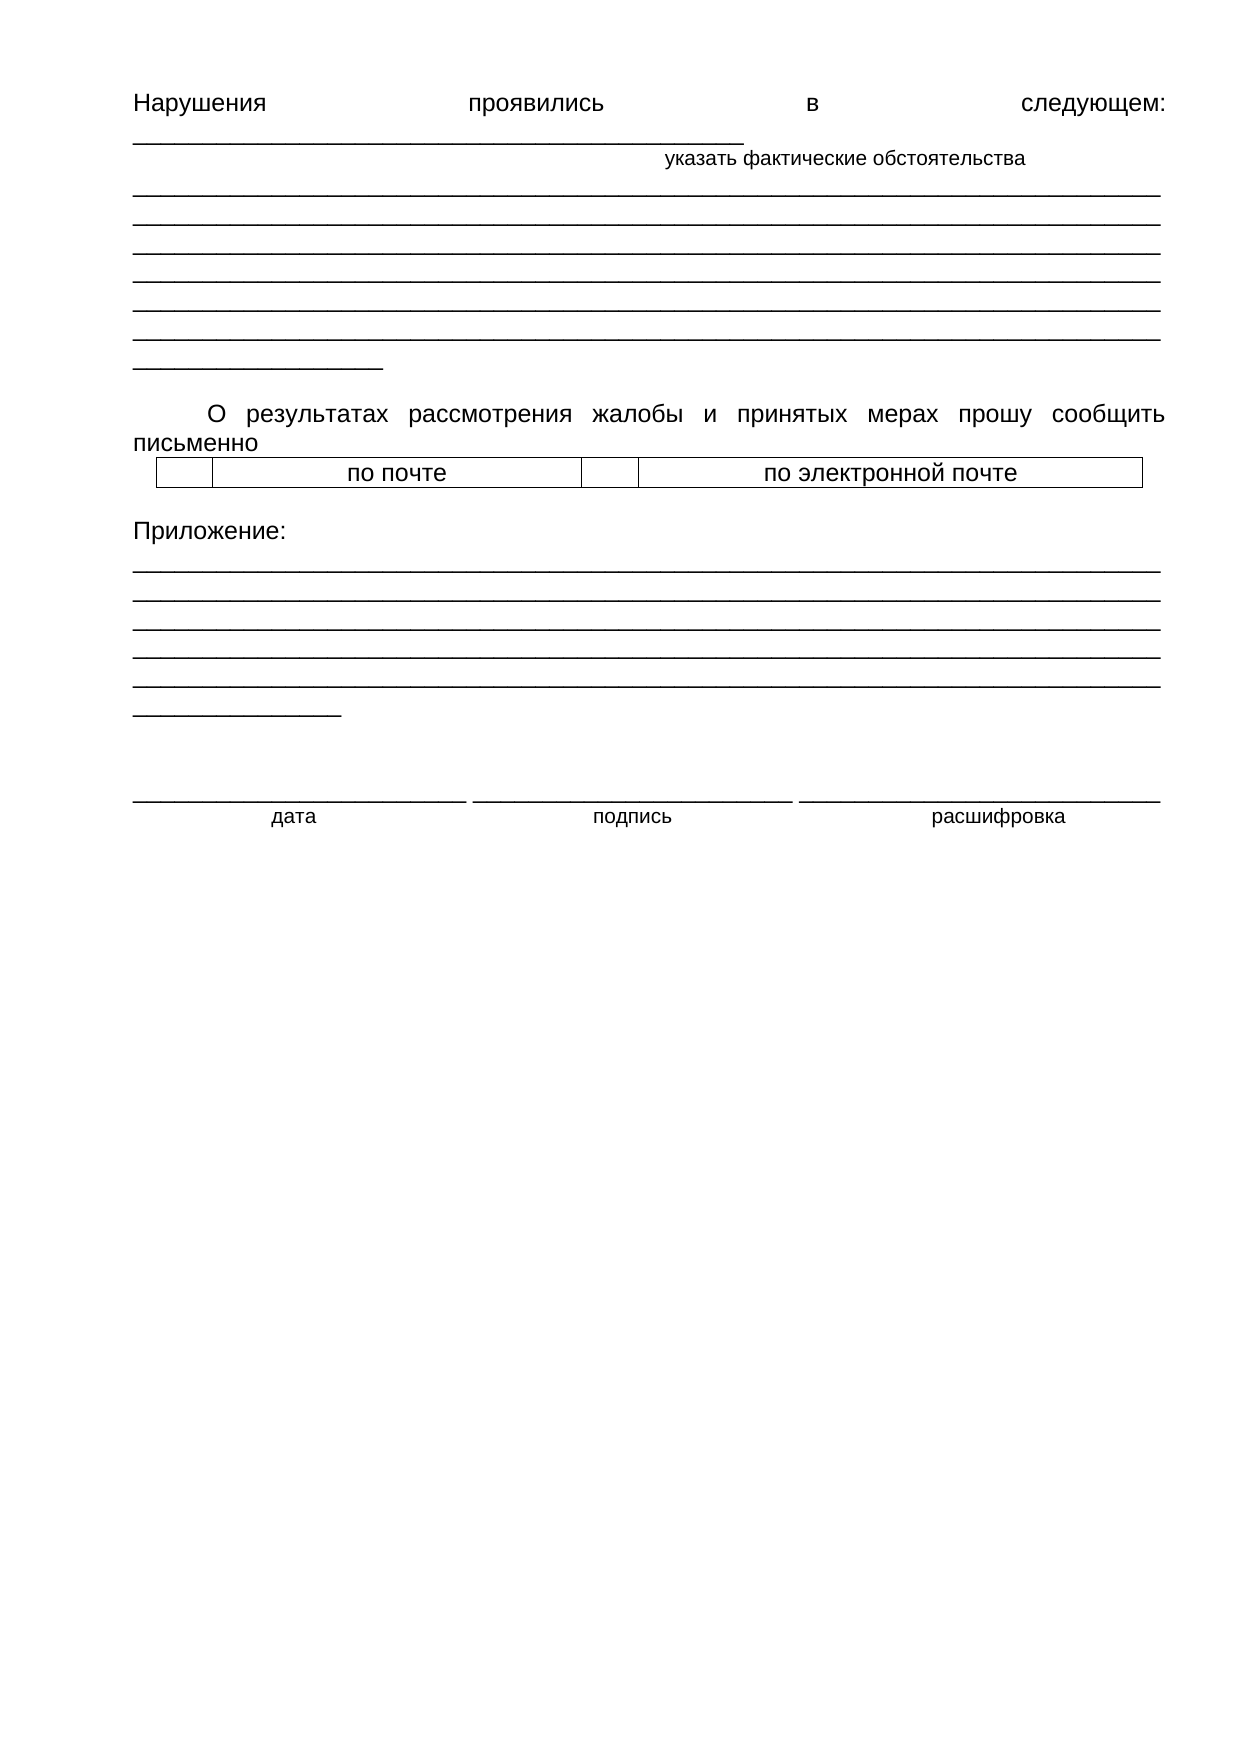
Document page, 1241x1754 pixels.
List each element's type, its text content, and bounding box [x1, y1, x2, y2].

subtitle ________________________ _______________________ __________________________ [133, 775, 1167, 804]
subtitle указать фактические обстоятельства [664, 145, 1167, 169]
subtitle ______________________________________________________________________________________________________________________________________________________________________________________________________________________________________________________________________________________________________________________________________________________________________________________________________________________________________________________________________________ [133, 169, 1167, 371]
table_header по почте [213, 458, 581, 487]
subtitle Приложение: [133, 516, 1167, 545]
subtitle дата подпись расшифровка [133, 804, 1167, 828]
table_header по электронной почте [639, 458, 1142, 487]
table_header [582, 458, 638, 487]
subtitle _________________________________________________________________________________________________________________________________________________________________________________________________________________________________________________________________________________________________________________________________________________________________________________________________ [133, 545, 1167, 718]
table_header [157, 458, 212, 487]
subtitle Нарушения проявились в следующем: ____________________________________________ [133, 88, 1167, 145]
subtitle О результатах рассмотрения жалобы и принятых мерах прошу сообщить письменно [133, 399, 1167, 457]
